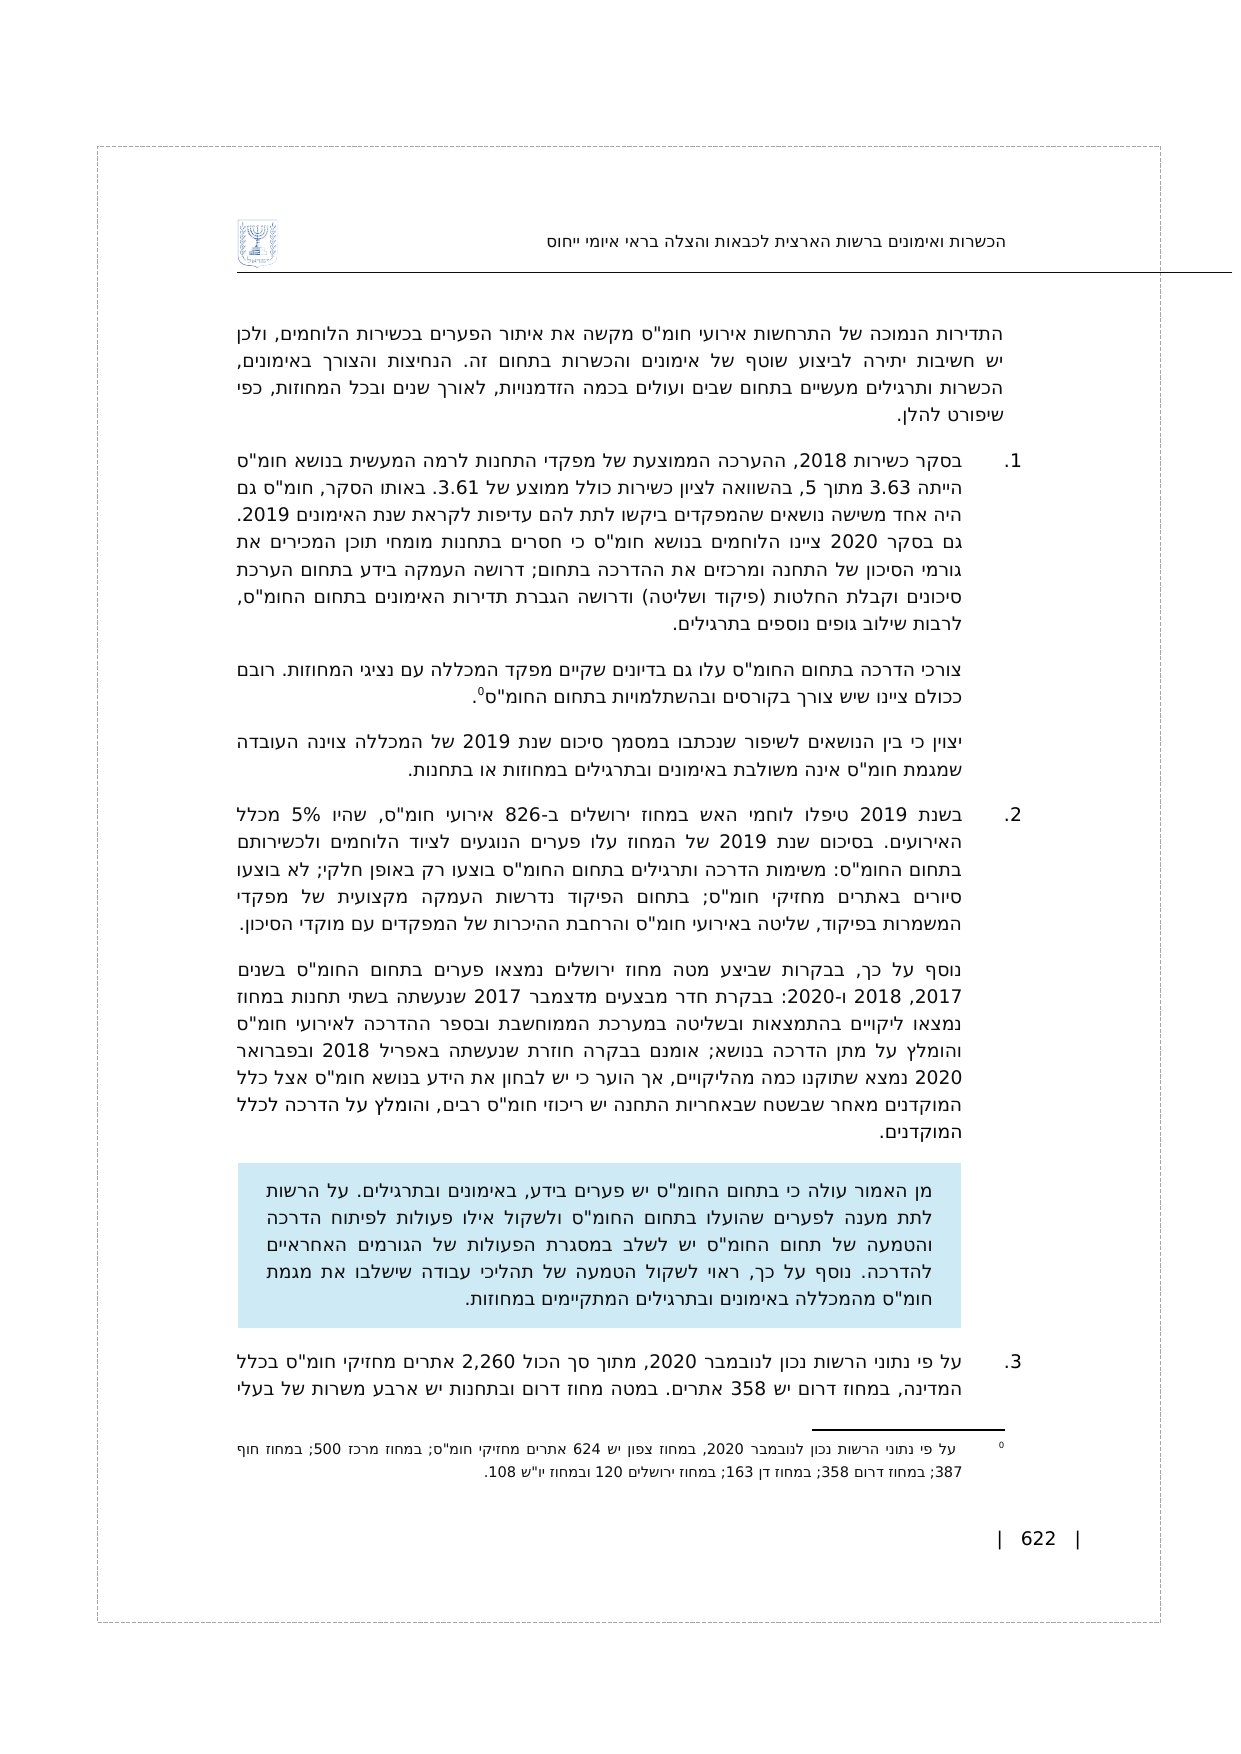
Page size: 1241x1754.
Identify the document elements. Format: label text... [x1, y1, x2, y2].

text יצוין כי בין הנושאים לשיפור שנכתבו במסמך סיכום שנת 2019 של המכללה צוינה העובדה שמגמת חומ"ס אינה משולבת באימונים ובתרגילים במחוזות או בתחנות. [236, 727, 963, 781]
list בשנת 2019 טיפלו לוחמי האש במחוז ירושלים ב-826 אירועי חומ"ס, שהיו 5% מכלל האירועים. בסיכום שנת 2019 של המחוז עלו פערים הנוגעים לציוד הלוחמים ולכשירותם בתחום החומ"ס: משימות הדרכה ותרגילים בתחום החומ"ס בוצעו רק באופן חלקי; לא בוצעו סיורים באתרים מחזיקי חומ"ס; בתחום הפיקוד נדרשות העמקה מקצועית של מפקדי המשמרות בפיקוד, שליטה באירועי חומ"ס והרחבת ההיכרות של המפקדים עם מוקדי הסיכון. [236, 800, 1004, 936]
text התדירות הנמוכה של התרחשות אירועי חומ"ס מקשה את איתור הפערים בכשירות הלוחמים, ולכן יש חשיבות יתירה לביצוע שוטף של אימונים והכשרות בתחום זה. הנחיצות והצורך באימונים, הכשרות ותרגילים מעשיים בתחום שבים ועולים בכמה הזדמנויות, לאורך שנים ובכל המחוזות, כפי שיפורט להלן. [236, 319, 1004, 427]
text צורכי הדרכה בתחום החומ"ס עלו גם בדיונים שקיים מפקד המכללה עם נציגי המחוזות. רובם ככולם ציינו שיש צורך בקורסים ובהשתלמויות בתחום החומ"ס. [236, 654, 963, 708]
list בסקר כשירות 2018, ההערכה הממוצעת של מפקדי התחנות לרמה המעשית בנושא חומ"ס הייתה 3.63 מתוך 5, בהשוואה לציון כשירות כולל ממוצע של 3.61. באותו הסקר, חומ"ס גם היה אחד משישה נושאים שהמפקדים ביקשו לתת להם עדיפות לקראת שנת האימונים 2019. גם בסקר 2020 ציינו הלוחמים בנושא חומ"ס כי חסרים בתחנות מומחי תוכן המכירים את גורמי הסיכון של התחנה ומרכזים את ההדרכה בתחום; דרושה העמקה בידע בתחום הערכת סיכונים וקבלת החלטות (פיקוד ושליטה) ודרושה הגברת תדירות האימונים בתחום החומ"ס, לרבות שילוב גופים נוספים בתרגילים. [236, 446, 1004, 636]
text מן האמור עולה כי בתחום החומ"ס יש פערים בידע, באימונים ובתרגילים. על הרשות לתת מענה לפערים שהועלו בתחום החומ"ס ולשקול אילו פעולות לפיתוח הדרכה והטמעה של תחום החומ"ס יש לשלב במסגרת הפעולות של הגורמים האחראיים להדרכה. נוסף על כך, ראוי לשקול הטמעה של תהליכי עבודה שישלבו את מגמת חומ"ס מהמכללה באימונים ובתרגילים המתקיימים במחוזות. [243, 1167, 956, 1324]
text נוסף על כך, בבקרות שביצע מטה מחוז ירושלים נמצאו פערים בתחום החומ"ס בשנים 2017, 2018 ו-2020: בבקרת חדר מבצעים מדצמבר 2017 שנעשתה בשתי תחנות במחוז נמצאו ליקויים בהתמצאות ובשליטה במערכת הממוחשבת ובספר ההדרכה לאירועי חומ"ס והומלץ על מתן הדרכה בנושא; אומנם בבקרה חוזרת שנעשתה באפריל 2018 ובפברואר 2020 נמצא שתוקנו כמה מהליקויים, אך הוער כי יש לבחון את הידע בנושא חומ"ס אצל כלל המוקדנים מאחר שבשטח שבאחריות התחנה יש ריכוזי חומ"ס רבים, והומלץ על הדרכה לכלל המוקדנים. [236, 954, 963, 1144]
